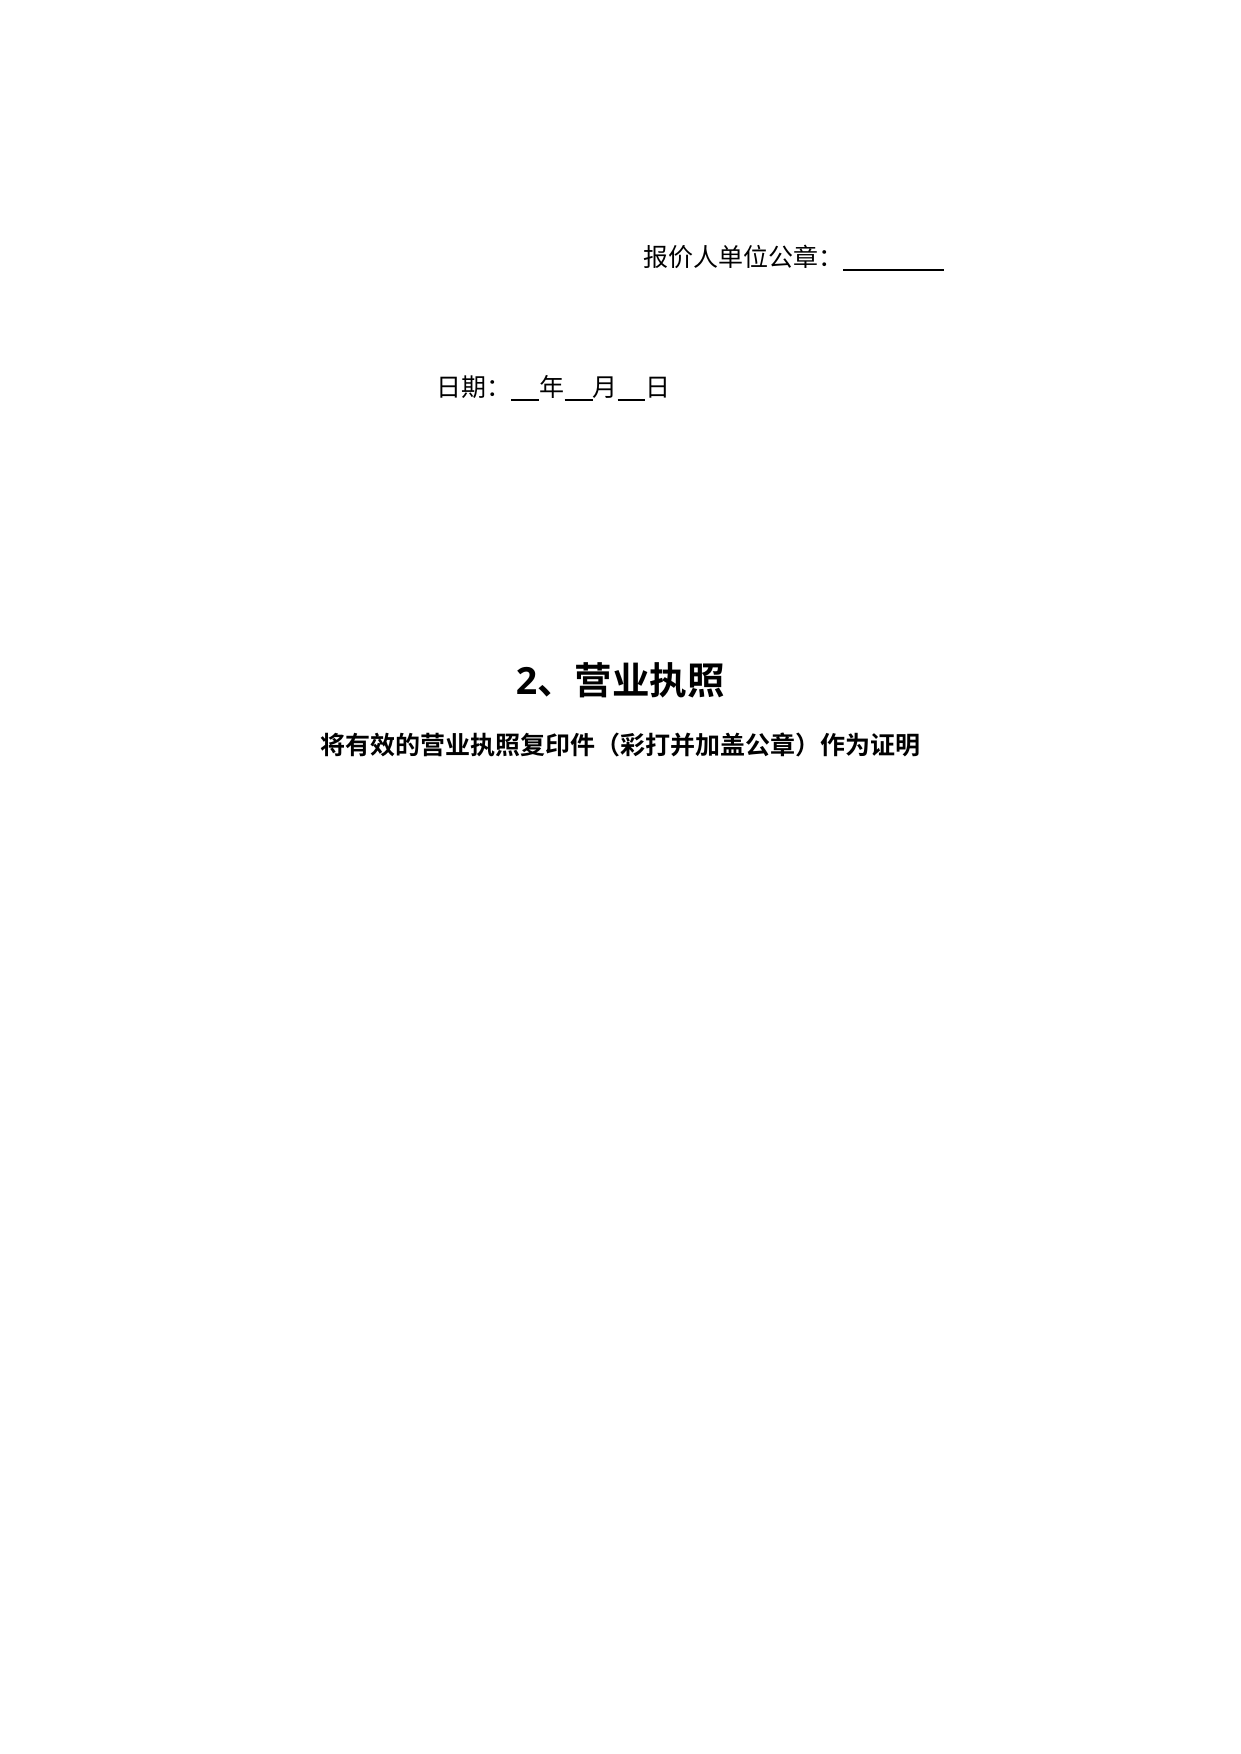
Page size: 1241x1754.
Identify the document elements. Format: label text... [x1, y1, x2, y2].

text 报价人单位公章： [118, 223, 1122, 288]
text 2、营业执照 [118, 646, 1122, 711]
text 将有效的营业执照复印件（彩打并加盖公章）作为证明 [118, 711, 1122, 776]
text 日期： 年 月 日 [118, 353, 1122, 418]
